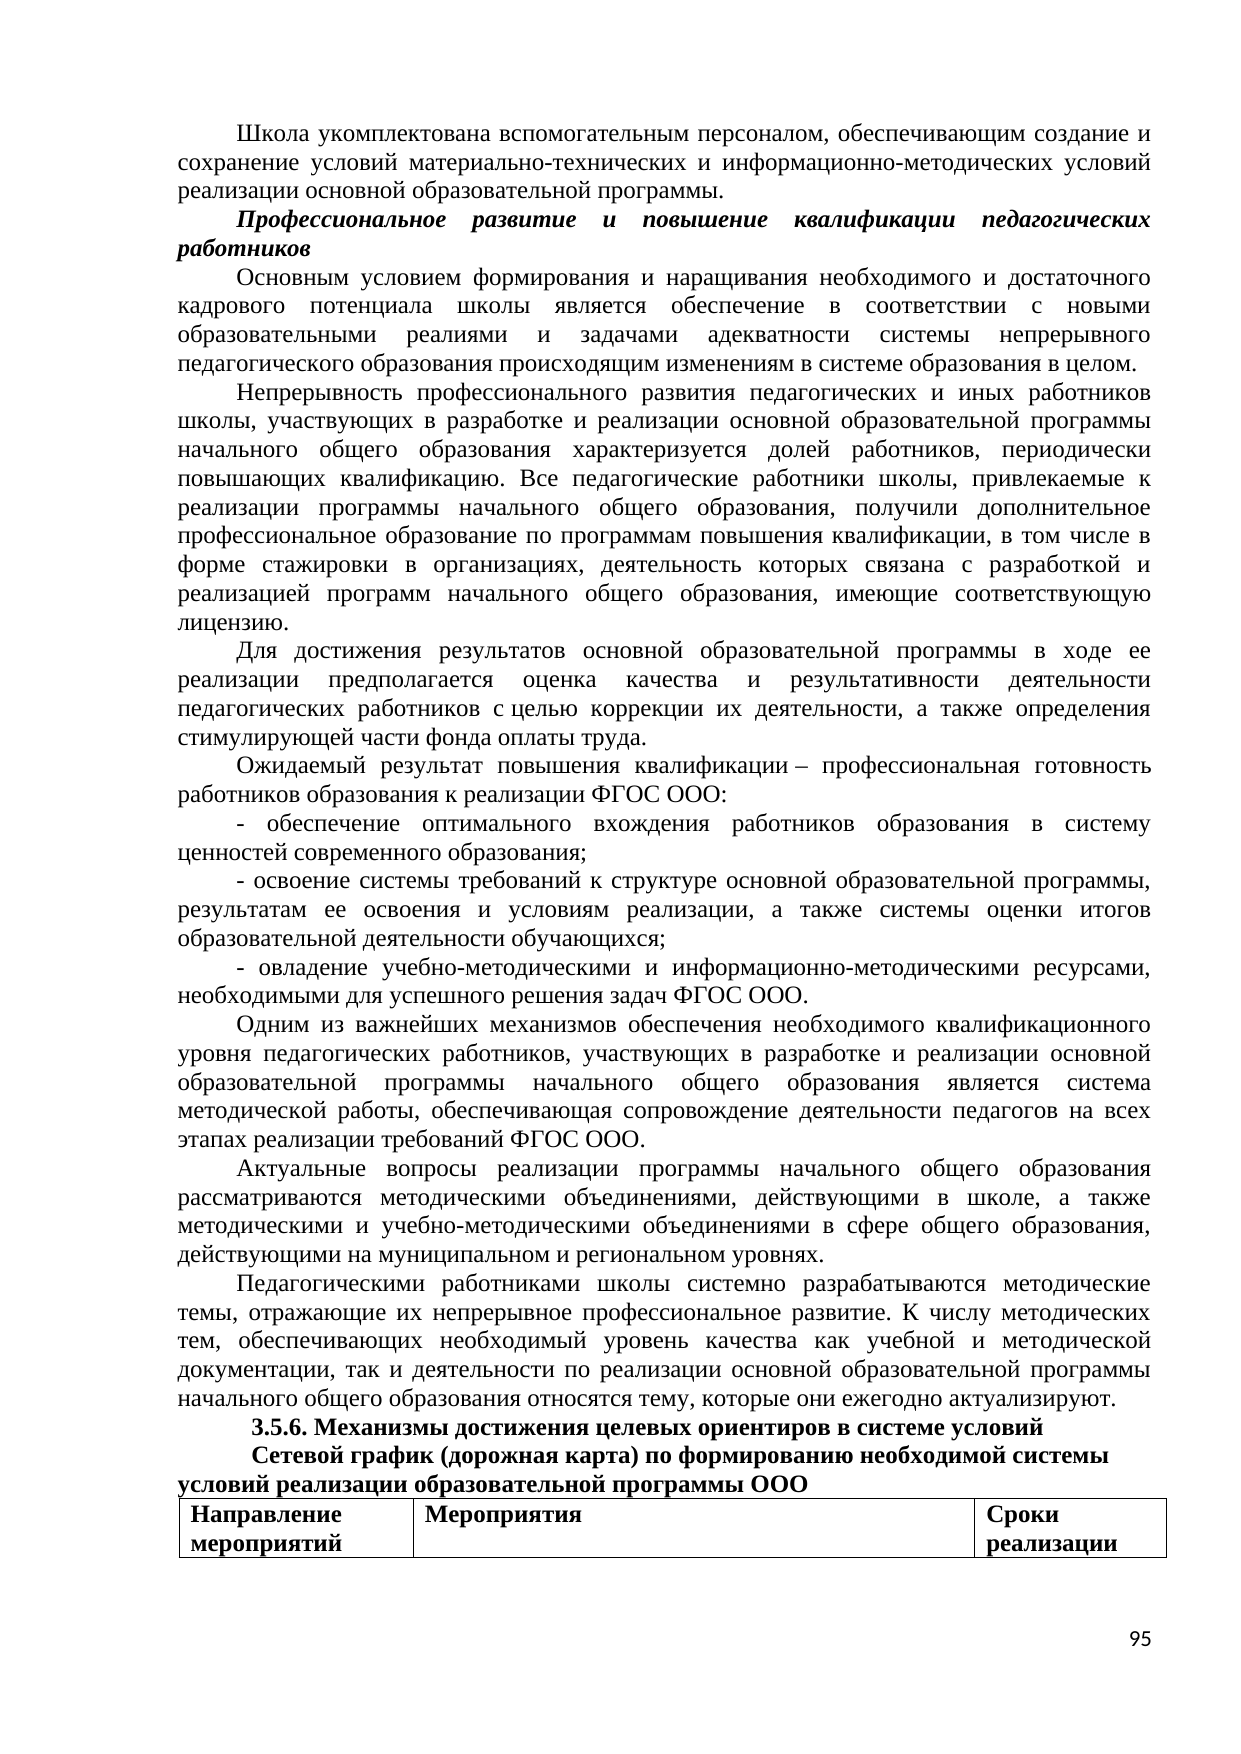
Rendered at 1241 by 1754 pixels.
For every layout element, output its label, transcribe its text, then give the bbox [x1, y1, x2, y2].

text - обеспечение оптимального вхождения работников образования в систему ценностей современного образования; [177, 808, 1152, 866]
text Педагогическими работниками школы системно разрабатываются методические темы, отражающие их непрерывное профессиональное развитие. К числу методических тем, обеспечивающих необходимый уровень качества как учебной и методической документации, так и деятельности по реализации основной образовательной программы начального общего образования относятся тему, которые они ежегодно актуализируют. [177, 1268, 1152, 1412]
text Одним из важнейших механизмов обеспечения необходимого квалификационного уровня педагогических работников, участвующих в разработке и реализации основной образовательной программы начального общего образования является система методической работы, обеспечивающая сопровождение деятельности педагогов на всех этапах реализации требований ФГОС ООО. [177, 1009, 1152, 1153]
table_header Мероприятия [414, 1499, 974, 1557]
text Профессиональное развитие и повышение квалификации педагогических работников [177, 204, 1152, 262]
text Актуальные вопросы реализации программы начального общего образования рассматриваются методическими объединениями, действующими в школе, а также методическими и учебно-методическими объединениями в сфере общего образования, действующими на муниципальном и региональном уровнях. [177, 1153, 1152, 1268]
text 3.5.6. Механизмы достижения целевых ориентиров в системе условий [177, 1412, 1152, 1441]
table_header Сроки реализации [975, 1499, 1166, 1557]
table_header Направление мероприятий [180, 1499, 413, 1557]
text Для достижения результатов основной образовательной программы в ходе ее реализации предполагается оценка качества и результативности деятельности педагогических работников с целью коррекции их деятельности, а также определения стимулирующей части фонда оплаты труда. [177, 636, 1152, 751]
text Основным условием формирования и наращивания необходимого и достаточного кадрового потенциала школы является обеспечение в соответствии с новыми образовательными реалиями и задачами адекватности системы непрерывного педагогического образования происходящим изменениям в системе образования в целом. [177, 262, 1152, 377]
text Непрерывность профессионального развития педагогических и иных работников школы, участвующих в разработке и реализации основной образовательной программы начального общего образования характеризуется долей работников, периодически повышающих квалификацию. Все педагогические работники школы, привлекаемые к реализации программы начального общего образования, получили дополнительное профессиональное образование по программам повышения квалификации, в том числе в форме стажировки в организациях, деятельность которых связана с разработкой и реализацией программ начального общего образования, имеющие соответствующую лицензию. [177, 377, 1152, 636]
text Школа укомплектована вспомогательным персоналом, обеспечивающим создание и сохранение условий материально-технических и информационно-методических условий реализации основной образовательной программы. [177, 118, 1152, 204]
text Сетевой график (дорожная карта) по формированию необходимой системы условий реализации образовательной программы ООО [177, 1441, 1152, 1498]
text Ожидаемый результат повышения квалификации – профессиональная готовность работников образования к реализации ФГОС ООО: [177, 751, 1152, 808]
text - овладение учебно-методическими и информационно-методическими ресурсами, необходимыми для успешного решения задач ФГОС ООО. [177, 952, 1152, 1009]
text - освоение системы требований к структуре основной образовательной программы, результатам ее освоения и условиям реализации, а также системы оценки итогов образовательной деятельности обучающихся; [177, 866, 1152, 952]
